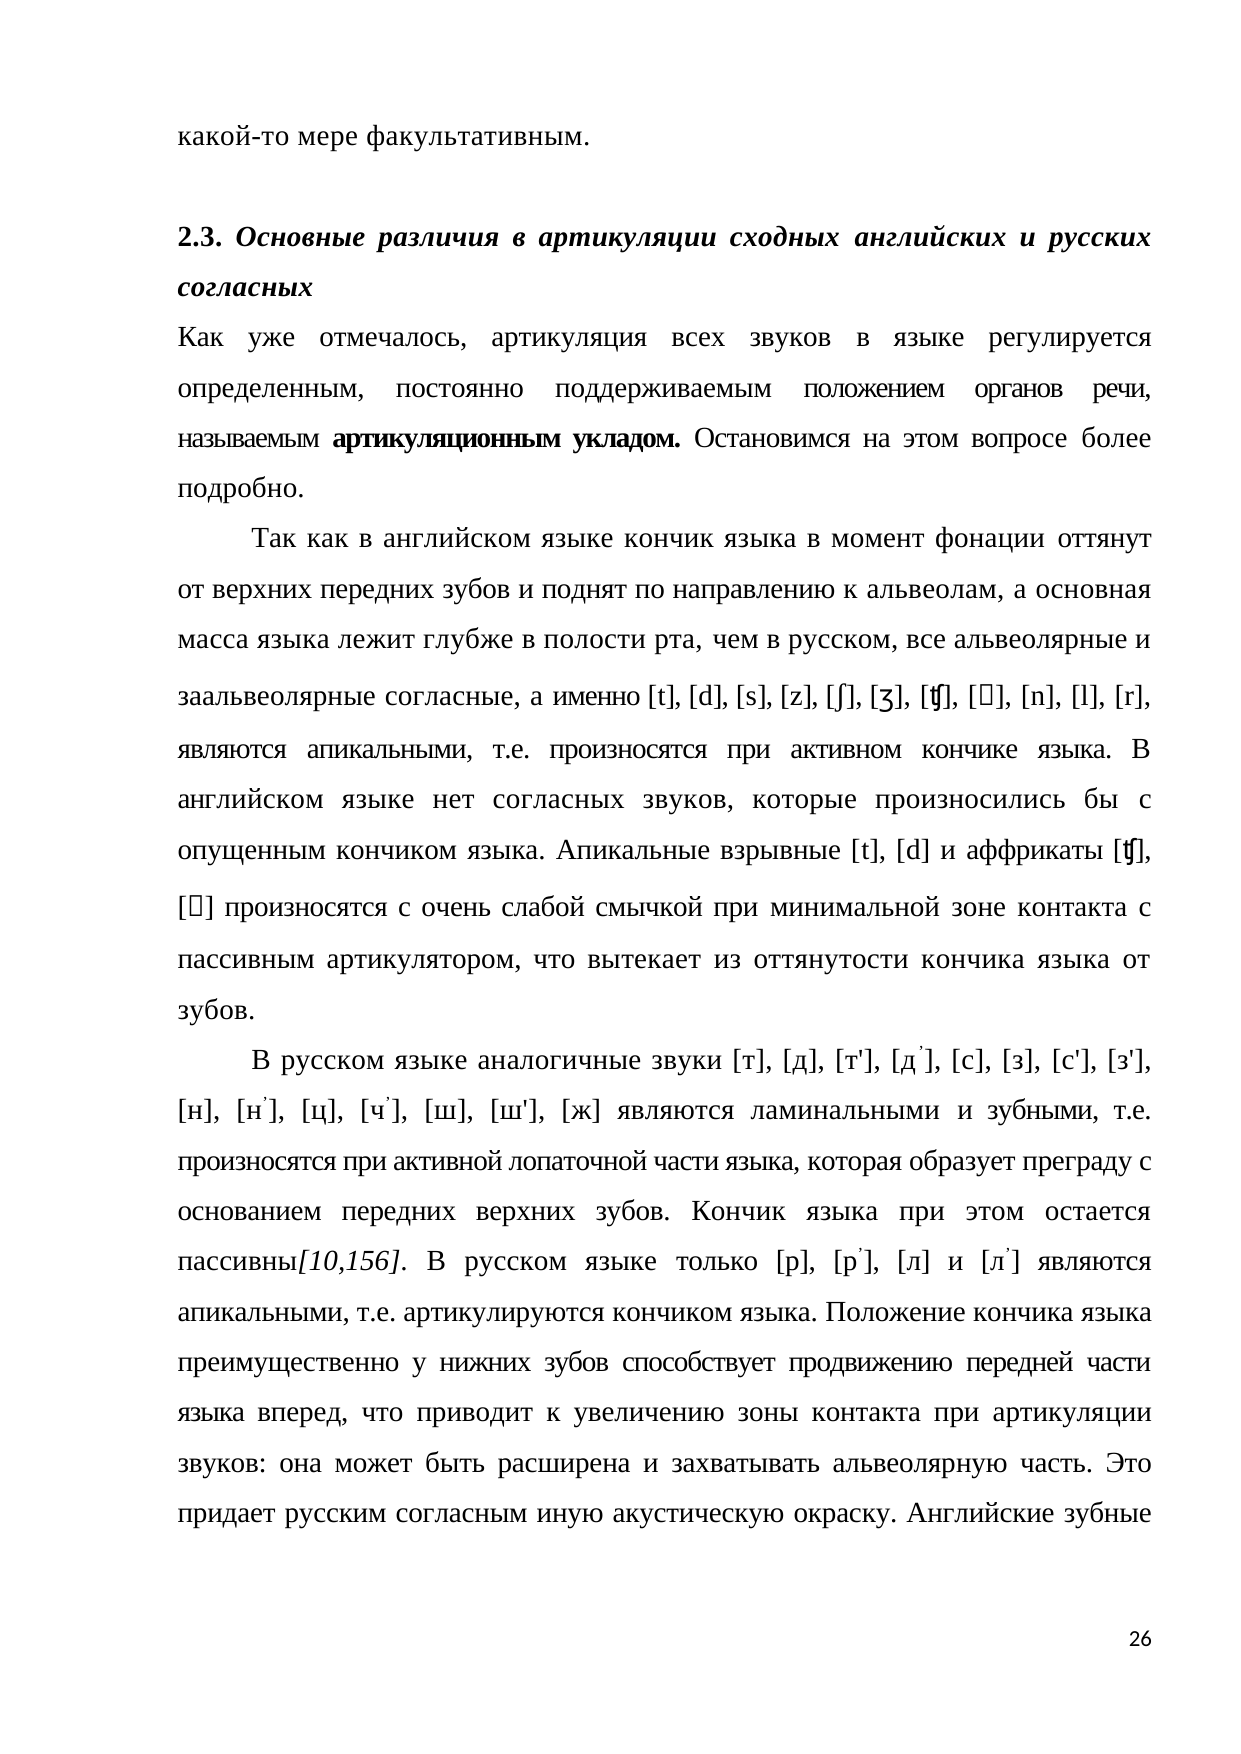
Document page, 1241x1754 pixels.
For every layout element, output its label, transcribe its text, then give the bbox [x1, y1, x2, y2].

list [177, 118, 1152, 152]
text Как уже отмечалось, артикуляция всех звуков в языке регулируется определенным, постоянно поддерживаемым положением органов речи, называемым артикуляционным укладом. Остановимся на этом вопросе более подробно. [177, 319, 1152, 504]
text Так как в английском языке кончик языка в момент фонации оттянут от верхних передних зубов и поднят по направлению к альвеолам, а основная масса языка лежит глубже в полости рта, чем в русском, все альвеолярные и заальвеолярные согласные, а именно [t], [d], [s], [z], [ʃ], [ʒ], [ʧ], [], [n], [l], [r], являются апикальными, т.е. произносятся при активном кончике языка. В английском языке нет согласных звуков, которые произносились бы с опущенным кончиком языка. Апикальные взрывные [t], [d] и аффрикаты [ʧ], [] произносятся с очень слабой смычкой при минимальной зоне контакта с пассивным артикулятором, что вытекает из оттянутости кончика языка от зубов. [177, 521, 1152, 1025]
list 2.3. Основные различия в артикуляции сходных английских и русских согласных [177, 219, 1152, 303]
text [177, 1042, 1152, 1528]
